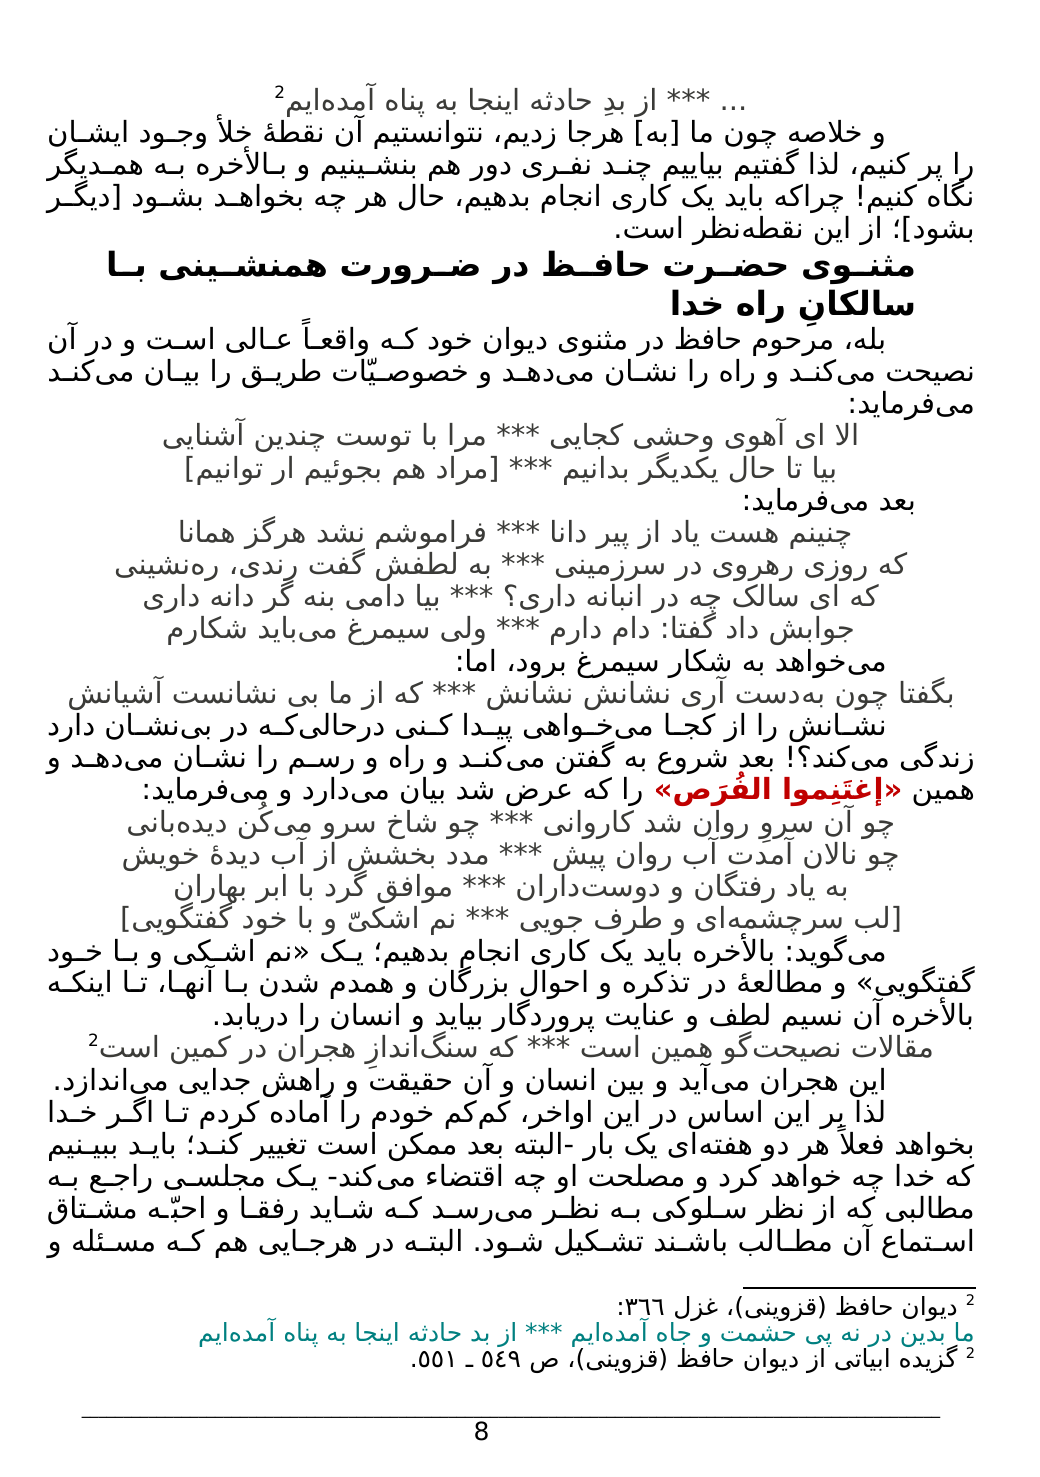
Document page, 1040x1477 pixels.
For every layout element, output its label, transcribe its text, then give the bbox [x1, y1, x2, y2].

text ... *** از بدِ حادثه اینجا به پناه آمده‌ایم [47, 84, 975, 117]
text چو آن سروِ روان شد کاروانی *** چو شاخ سرو می‌کُن دیده‌بانی [47, 807, 975, 839]
text [لب سرچشمه‌ای و طرف جویی *** نم اشکیّ و با خود گفتگویی] [47, 903, 975, 935]
text می‌خواهد به شکار سیمرغ برود، اما: [47, 645, 975, 678]
text نشانش را از کجا می‌خواهی پیدا کنی درحالی‌که در بی‌نشان دارد زندگی می‌کند؟! بعد شروع به گفتن می‌کند و راه و رسم را نشان می‌دهد و همین «إغتَنِموا الفُرَص» را که عرض شد بیان می‌دارد و می‌فرماید: [47, 710, 975, 807]
text جوابش داد گفتا: دام دارم *** ولی سیمرغ می‌باید شکارم [47, 613, 975, 645]
text چنینم هست یاد از پیر دانا *** فراموشم نشد هرگز همانا [47, 517, 975, 549]
text این هجران می‌آید و بین انسان و آن حقیقت و راهش جدایی می‌اندازد. [47, 1064, 975, 1096]
text بگفتا چون به‌دست آری نشانش نشانش *** که از ما بی نشانست آشیانش [47, 678, 975, 710]
text مقالات نصیحت‌گو همین است *** که سنگ‌اندازِ هجران در کمین است [47, 1032, 975, 1064]
text الا ای آهوی وحشی کجایی *** مرا با توست چندین آشنایی [47, 420, 975, 452]
text که روزی رهروی در سرزمینی *** به لطفش گفت رندی، ره‌نشینی [47, 549, 975, 581]
text بله، مرحوم حافظ در مثنوی دیوان خود که واقعاً عالی است و در آن نصیحت می‌کند و راه را نشان می‌دهد و خصوصیّات طریق را بیان می‌کند می‌فرماید: [47, 323, 975, 420]
text چو نالان آمدت آب روان پیش *** مدد بخشش از آب دیدۀ خویش [47, 839, 975, 871]
text به یاد رفتگان و دوست‌داران *** موافق گرد با ابر بهاران [47, 871, 975, 903]
subtitle مثنوی حضرت حافظ در ضرورت همنشینی با سالکانِ راه خدا [106, 246, 916, 323]
text بعد می‌فرماید: [47, 484, 975, 517]
text می‌گوید: بالأخره باید یک کاری انجام بدهیم؛ یک «نم اشکی و با خود گفتگویی» و مطالعۀ در تذکره و احوال بزرگان و همدم شدن با آنها، تا اینکه بالأخره آن نسیم لطف و عنایت پروردگار بیاید و انسان را دریابد. [47, 935, 975, 1032]
text که ای سالک چه در انبانه داری؟ *** بیا دامی بنه گر دانه داری [47, 581, 975, 613]
text و خلاصه چون ما [به] هرجا زدیم، نتوانستیم آن نقطۀ خلأ وجود ایشان را پر کنیم، لذا گفتیم بیاییم چند نفری دور هم بنشینیم و بالأخره به همدیگر نگاه کنیم! چراکه باید یک کاری انجام بدهیم، حال هر چه بخواهد بشود [دیگر بشود]؛ از این نقطه‌نظر است. [47, 117, 975, 246]
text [47, 1096, 975, 1258]
text بیا تا حال یکدیگر بدانیم *** [مراد هم بجوئیم ار توانیم] [47, 452, 975, 484]
